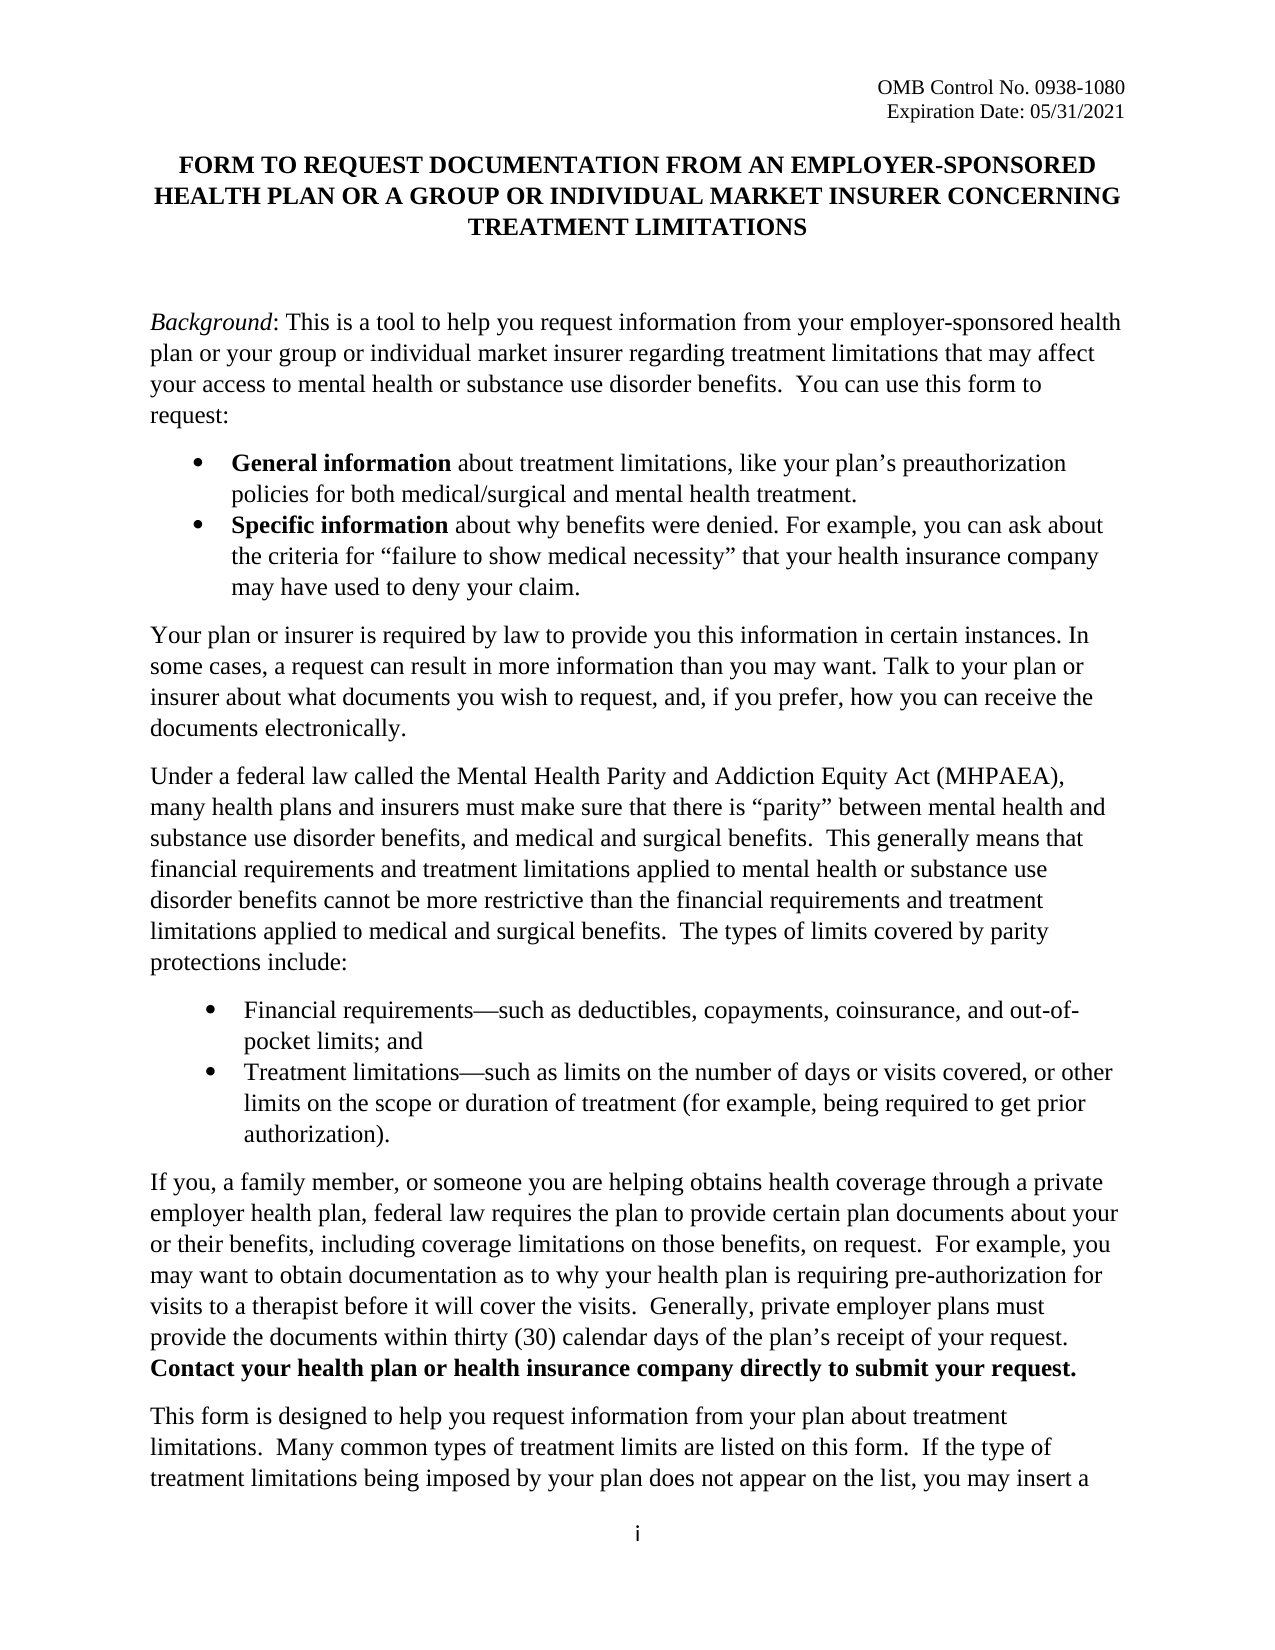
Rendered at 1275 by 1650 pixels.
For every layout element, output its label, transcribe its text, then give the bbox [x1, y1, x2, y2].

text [150, 1401, 1125, 1492]
list General information about treatment limitations, like your plan’s preauthorization policies for both medical/surgical and mental health treatment. [194, 448, 1125, 508]
list Specific information about why benefits were denied. For example, you can ask about the criteria for “failure to show medical necessity” that your health insurance company may have used to deny your claim. [194, 510, 1125, 601]
text FORM TO REQUEST DOCUMENTATION FROM AN EMPLOYER-SPONSORED HEALTH PLAN OR A GROUP OR INDIVIDUAL MARKET INSURER CONCERNING TREATMENT LIMITATIONS [150, 150, 1125, 241]
text If you, a family member, or someone you are helping obtains health coverage through a private employer health plan, federal law requires the plan to provide certain plan documents about your or their benefits, including coverage limitations on those benefits, on request. For example, you may want to obtain documentation as to why your health plan is requiring pre-authorization for visits to a therapist before it will cover the visits. Generally, private employer plans must provide the documents within thirty (30) calendar days of the plan’s receipt of your request. Contact your health plan or health insurance company directly to submit your request. [150, 1167, 1125, 1382]
list Financial requirements—such as deductibles, copayments, coinsurance, and out-of-pocket limits; and [206, 995, 1125, 1055]
text Your plan or insurer is required by law to provide you this information in certain instances. In some cases, a request can result in more information than you may want. Talk to your plan or insurer about what documents you wish to request, and, if you prefer, how you can receive the documents electronically. [150, 620, 1125, 742]
text Background: This is a tool to help you request information from your employer-sponsored health plan or your group or individual market insurer regarding treatment limitations that may affect your access to mental health or substance use disorder benefits. You can use this form to request: [150, 307, 1125, 429]
list Treatment limitations—such as limits on the number of days or visits covered, or other limits on the scope or duration of treatment (for example, being required to get prior authorization). [206, 1057, 1125, 1148]
text Under a federal law called the Mental Health Parity and Addiction Equity Act (MHPAEA), many health plans and insurers must make sure that there is “parity” between mental health and substance use disorder benefits, and medical and surgical benefits. This generally means that financial requirements and treatment limitations applied to mental health or substance use disorder benefits cannot be more restrictive than the financial requirements and treatment limitations applied to medical and surgical benefits. The types of limits covered by parity protections include: [150, 761, 1125, 976]
